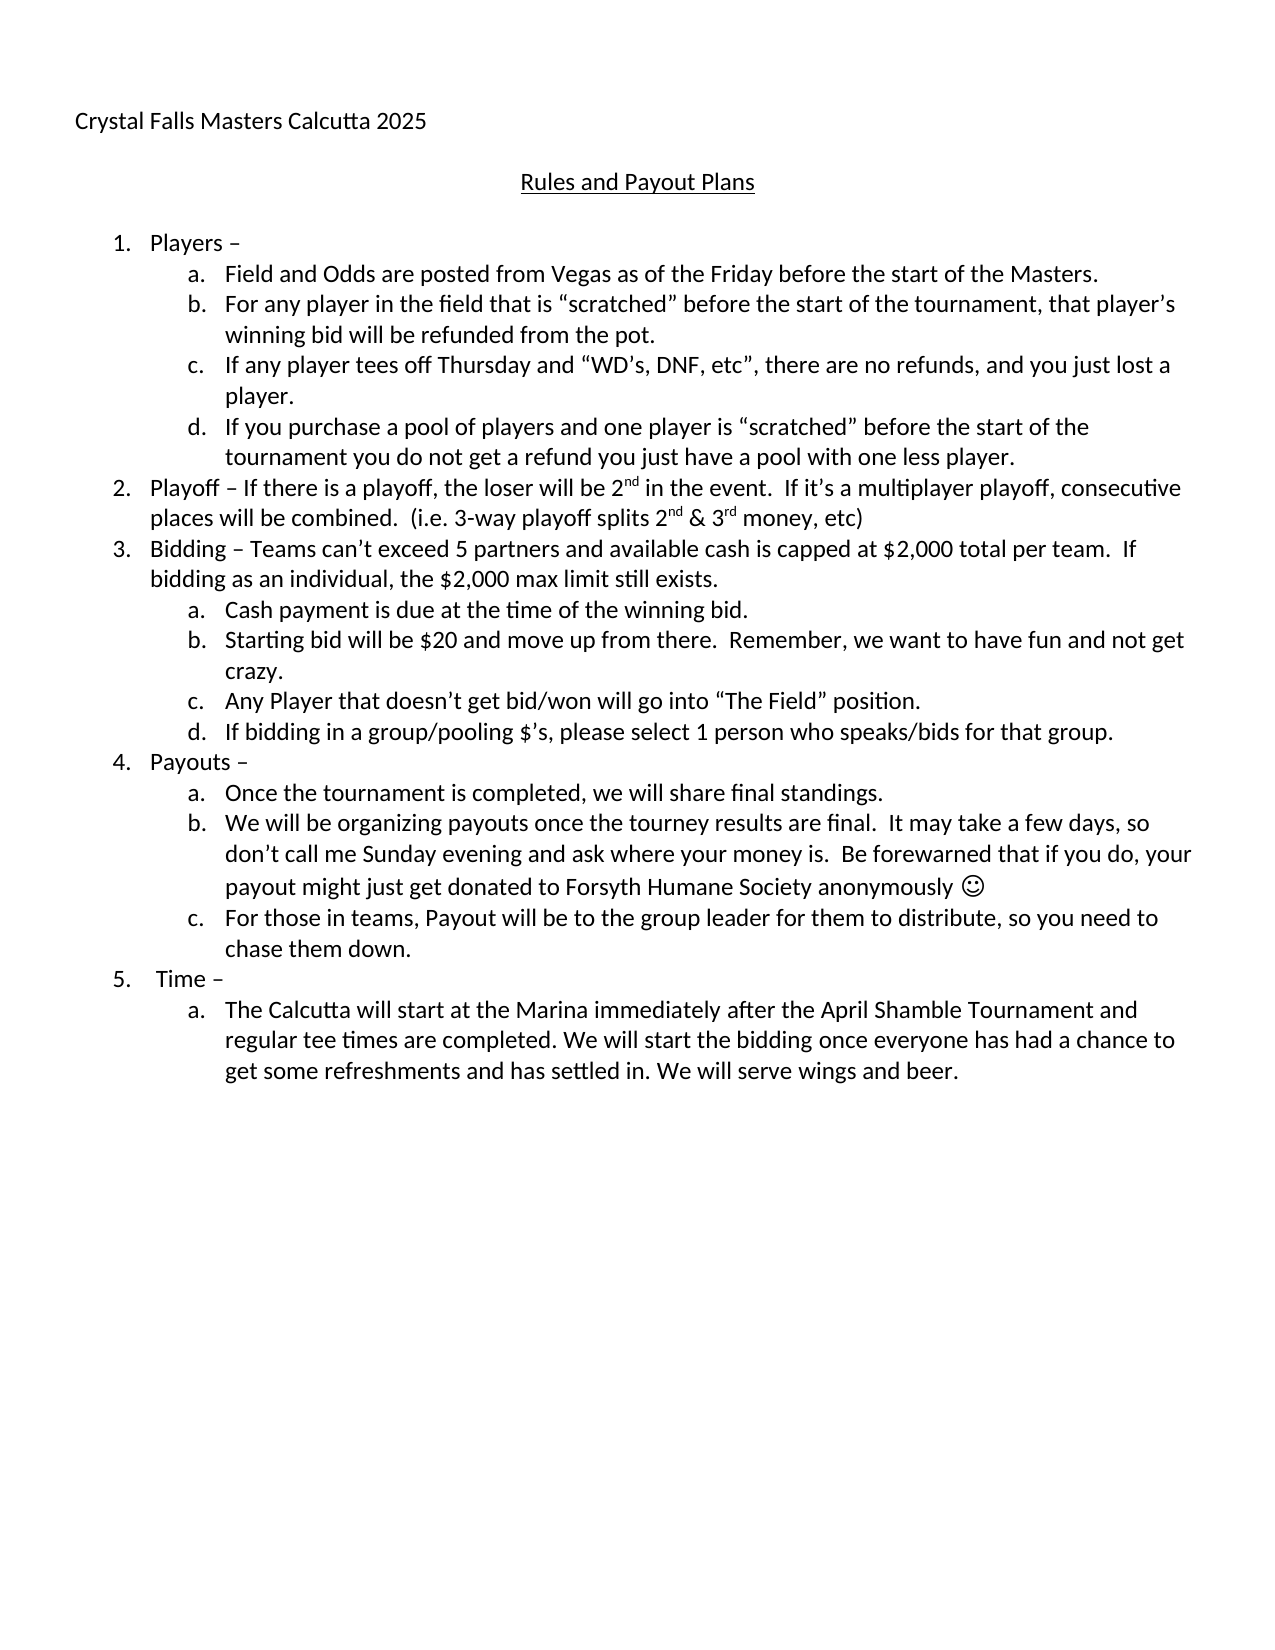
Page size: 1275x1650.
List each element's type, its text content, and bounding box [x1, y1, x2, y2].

list Starting bid will be $20 and move up from there. Remember, we want to have fun and not get crazy. [187, 624, 1200, 685]
list Time – [112, 964, 1200, 994]
list If bidding in a group/pooling $’s, please select 1 person who speaks/bids for that group. [187, 716, 1200, 746]
list Once the tournament is completed, we will share final standings. [187, 777, 1200, 807]
list Bidding – Teams can’t exceed 5 partners and available cash is capped at $2,000 total per team. If bidding as an individual, the $2,000 max limit still exists. [112, 533, 1200, 594]
list Field and Odds are posted from Vegas as of the Friday before the start of the Masters. [187, 258, 1200, 289]
list For any player in the field that is “scratched” before the start of the tournament, that player’s winning bid will be refunded from the pot. [187, 289, 1200, 350]
text Crystal Falls Masters Calcutta 2025 [75, 106, 1200, 136]
list Cash payment is due at the time of the winning bid. [187, 594, 1200, 624]
list If you purchase a pool of players and one player is “scratched” before the start of the tournament you do not get a refund you just have a pool with one less player. [187, 411, 1200, 472]
list We will be organizing payouts once the tourney results are final. It may take a few days, so don’t call me Sunday evening and ask where your money is. Be forewarned that if you do, your payout might just get donated to Forsyth Humane Society anonymously ☺ [187, 807, 1200, 903]
list For those in teams, Payout will be to the group leader for them to distribute, so you need to chase them down. [187, 903, 1200, 964]
list Players – [112, 228, 1200, 258]
list Any Player that doesn’t get bid/won will go into “The Field” position. [187, 685, 1200, 716]
list Playoff – If there is a playoff, the loser will be 2nd in the event. If it’s a multiplayer playoff, consecutive places will be combined. (i.e. 3-way playoff splits 2nd & 3rd money, etc) [112, 472, 1200, 533]
list The Calcutta will start at the Marina immediately after the April Shamble Tournament and regular tee times are completed. We will start the bidding once everyone has had a chance to get some refreshments and has settled in. We will serve wings and beer. [187, 994, 1200, 1086]
text Rules and Payout Plans [75, 167, 1200, 197]
list If any player tees off Thursday and “WD’s, DNF, etc”, there are no refunds, and you just lost a player. [187, 350, 1200, 411]
list Payouts – [112, 746, 1200, 777]
